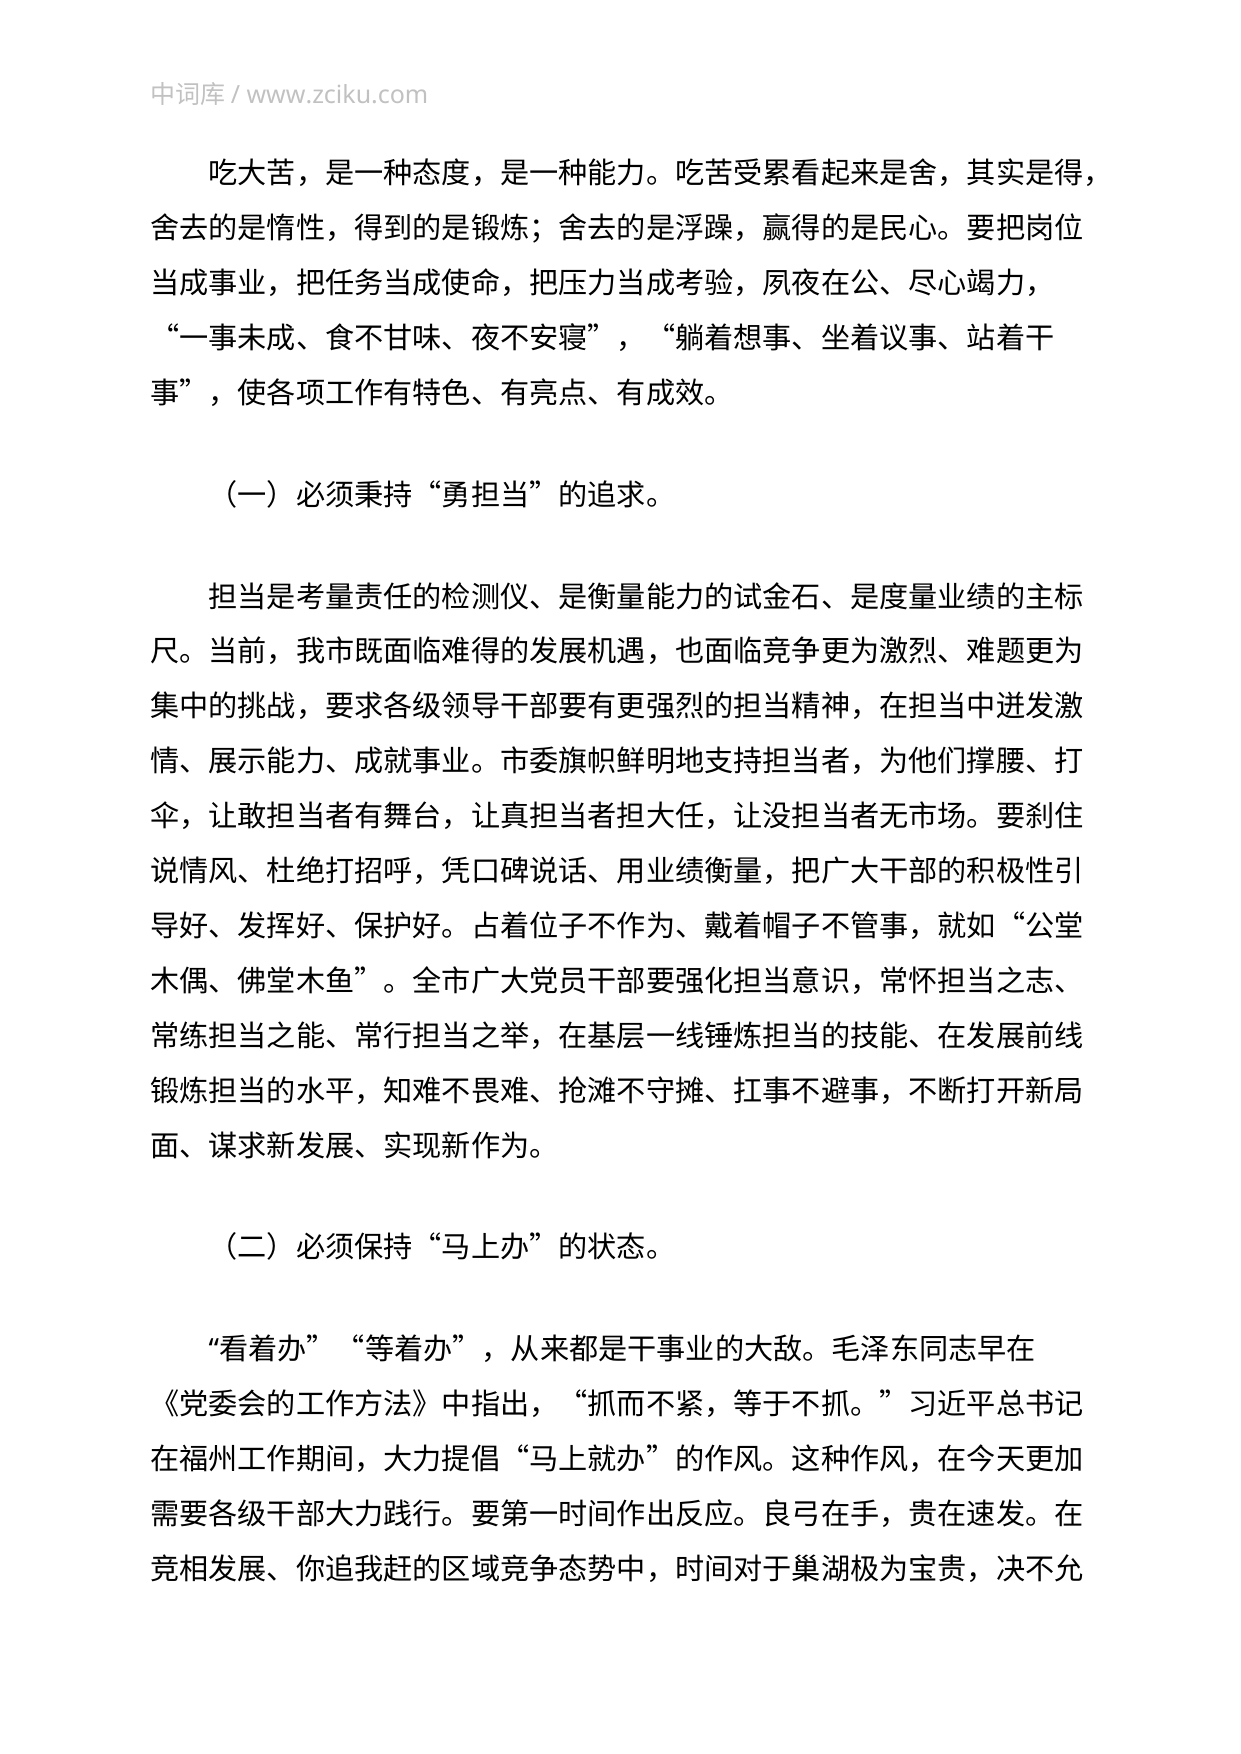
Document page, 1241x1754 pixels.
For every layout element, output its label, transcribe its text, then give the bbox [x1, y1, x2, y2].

text （二）必须保持“马上办”的状态。 [150, 1224, 1090, 1266]
text 吃大苦，是一种态度，是一种能力。吃苦受累看起来是舍，其实是得，舍去的是惰性，得到的是锻炼；舍去的是浮躁，赢得的是民心。要把岗位当成事业，把任务当成使命，把压力当成考验，夙夜在公、尽心竭力，“一事未成、食不甘味、夜不安寝”，“躺着想事、坐着议事、站着干事”，使各项工作有特色、有亮点、有成效。 [150, 150, 1090, 412]
text （一）必须秉持“勇担当”的追求。 [150, 471, 1090, 514]
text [150, 1326, 1090, 1588]
text 担当是考量责任的检测仪、是衡量能力的试金石、是度量业绩的主标尺。当前，我市既面临难得的发展机遇，也面临竞争更为激烈、难题更为集中的挑战，要求各级领导干部要有更强烈的担当精神，在担当中迸发激情、展示能力、成就事业。市委旗帜鲜明地支持担当者，为他们撑腰、打伞，让敢担当者有舞台，让真担当者担大任，让没担当者无市场。要刹住说情风、杜绝打招呼，凭口碑说话、用业绩衡量，把广大干部的积极性引导好、发挥好、保护好。占着位子不作为、戴着帽子不管事，就如“公堂木偶、佛堂木鱼”。全市广大党员干部要强化担当意识，常怀担当之志、常练担当之能、常行担当之举，在基层一线锤炼担当的技能、在发展前线锻炼担当的水平，知难不畏难、抢滩不守摊、扛事不避事，不断打开新局面、谋求新发展、实现新作为。 [150, 573, 1090, 1164]
